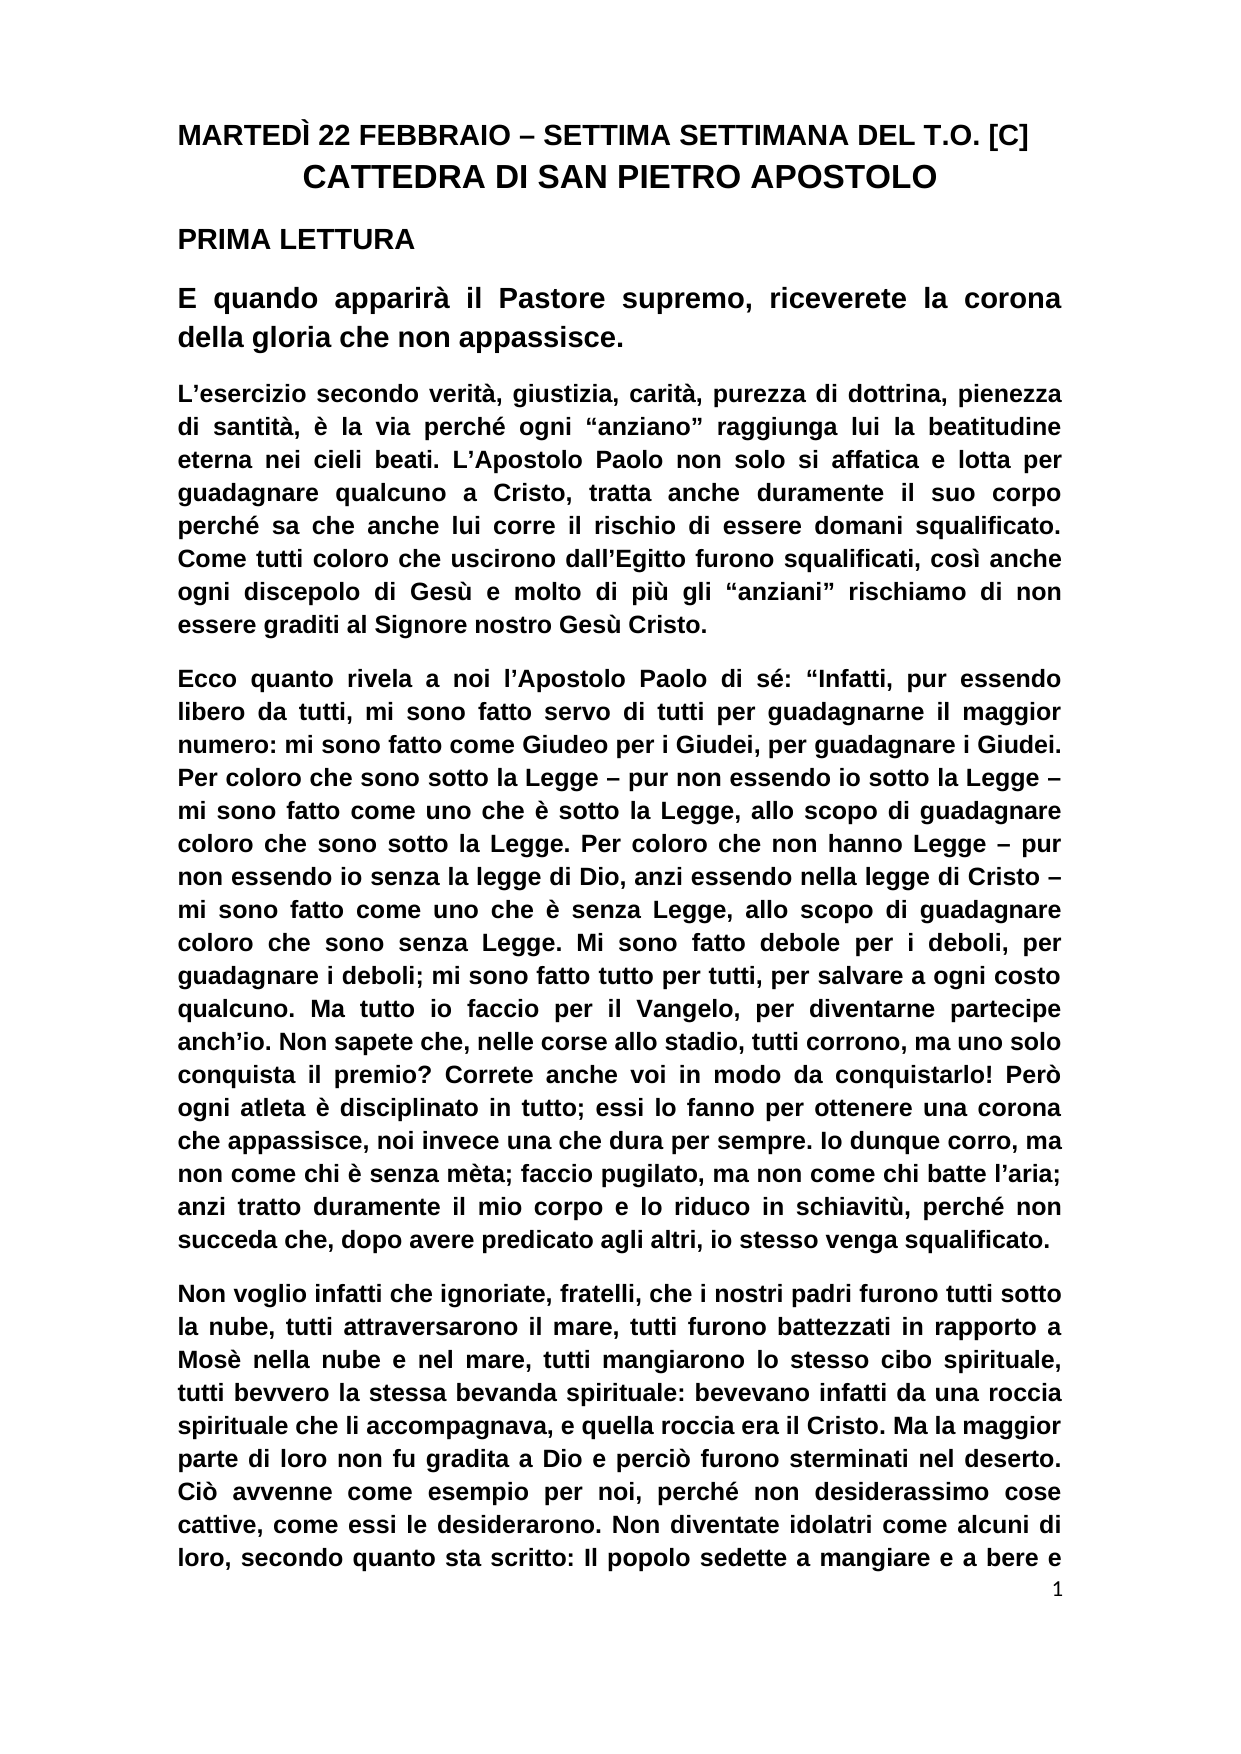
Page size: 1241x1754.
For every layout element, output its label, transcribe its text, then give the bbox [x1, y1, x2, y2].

text E quando apparirà il Pastore supremo, riceverete la corona della gloria che non appassisce. [177, 281, 1063, 353]
text MARTEDÌ 22 FEBBRAIO – SETTIMA SETTIMANA DEL T.O. [C] [177, 118, 1063, 152]
text L’esercizio secondo verità, giustizia, carità, purezza di dottrina, pienezza di santità, è la via perché ogni “anziano” raggiunga lui la beatitudine eterna nei cieli beati. L’Apostolo Paolo non solo si affatica e lotta per guadagnare qualcuno a Cristo, tratta anche duramente il suo corpo perché sa che anche lui corre il rischio di essere domani squalificato. Come tutti coloro che uscirono dall’Egitto furono squalificati, così anche ogni discepolo di Gesù e molto di più gli “anziani” rischiamo di non essere graditi al Signore nostro Gesù Cristo. [177, 379, 1063, 639]
text CATTEDRA DI SAN PIETRO APOSTOLO [177, 157, 1063, 195]
text PRIMA LETTURA [177, 222, 1063, 255]
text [177, 1279, 1063, 1572]
text Ecco quanto rivela a noi l’Apostolo Paolo di sé: “Infatti, pur essendo libero da tutti, mi sono fatto servo di tutti per guadagnarne il maggior numero: mi sono fatto come Giudeo per i Giudei, per guadagnare i Giudei. Per coloro che sono sotto la Legge – pur non essendo io sotto la Legge – mi sono fatto come uno che è sotto la Legge, allo scopo di guadagnare coloro che sono sotto la Legge. Per coloro che non hanno Legge – pur non essendo io senza la legge di Dio, anzi essendo nella legge di Cristo – mi sono fatto come uno che è senza Legge, allo scopo di guadagnare coloro che sono senza Legge. Mi sono fatto debole per i deboli, per guadagnare i deboli; mi sono fatto tutto per tutti, per salvare a ogni costo qualcuno. Ma tutto io faccio per il Vangelo, per diventarne partecipe anch’io. Non sapete che, nelle corse allo stadio, tutti corrono, ma uno solo conquista il premio? Correte anche voi in modo da conquistarlo! Però ogni atleta è disciplinato in tutto; essi lo fanno per ottenere una corona che appassisce, noi invece una che dura per sempre. Io dunque corro, ma non come chi è senza mèta; faccio pugilato, ma non come chi batte l’aria; anzi tratto duramente il mio corpo e lo riduco in schiavitù, perché non succeda che, dopo avere predicato agli altri, io stesso venga squalificato. [177, 664, 1063, 1254]
